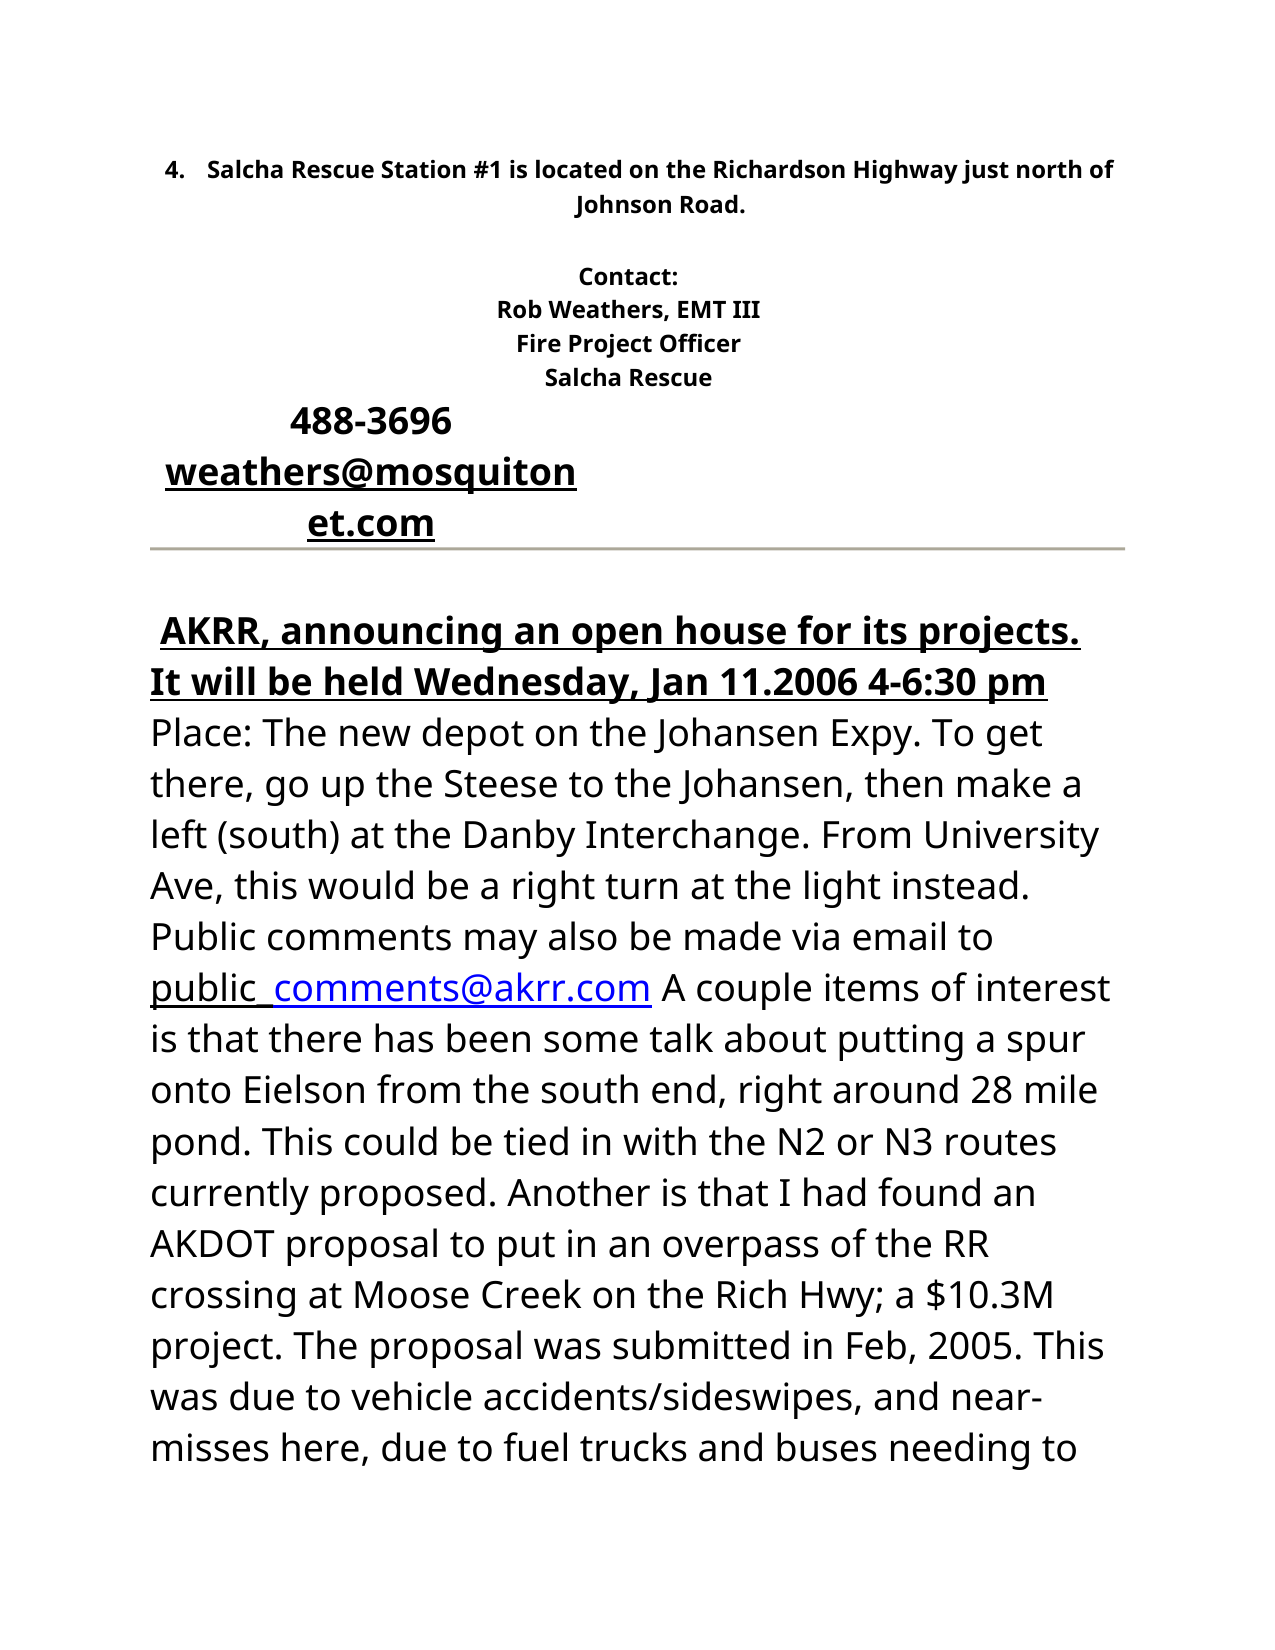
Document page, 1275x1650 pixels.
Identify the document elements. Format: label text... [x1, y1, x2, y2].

text Fire Project Officer [155, 326, 1101, 360]
text 488-3696 weathers@mosquitonet.com [155, 394, 587, 547]
text Contact: [155, 259, 1101, 292]
text 4. Salcha Rescue Station #1 is located on the Richardson Highway just north of Johnson Road. [153, 150, 1125, 221]
text Rob Weathers, EMT III [155, 292, 1101, 326]
text Salcha Rescue [155, 360, 1101, 394]
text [150, 604, 1125, 1472]
